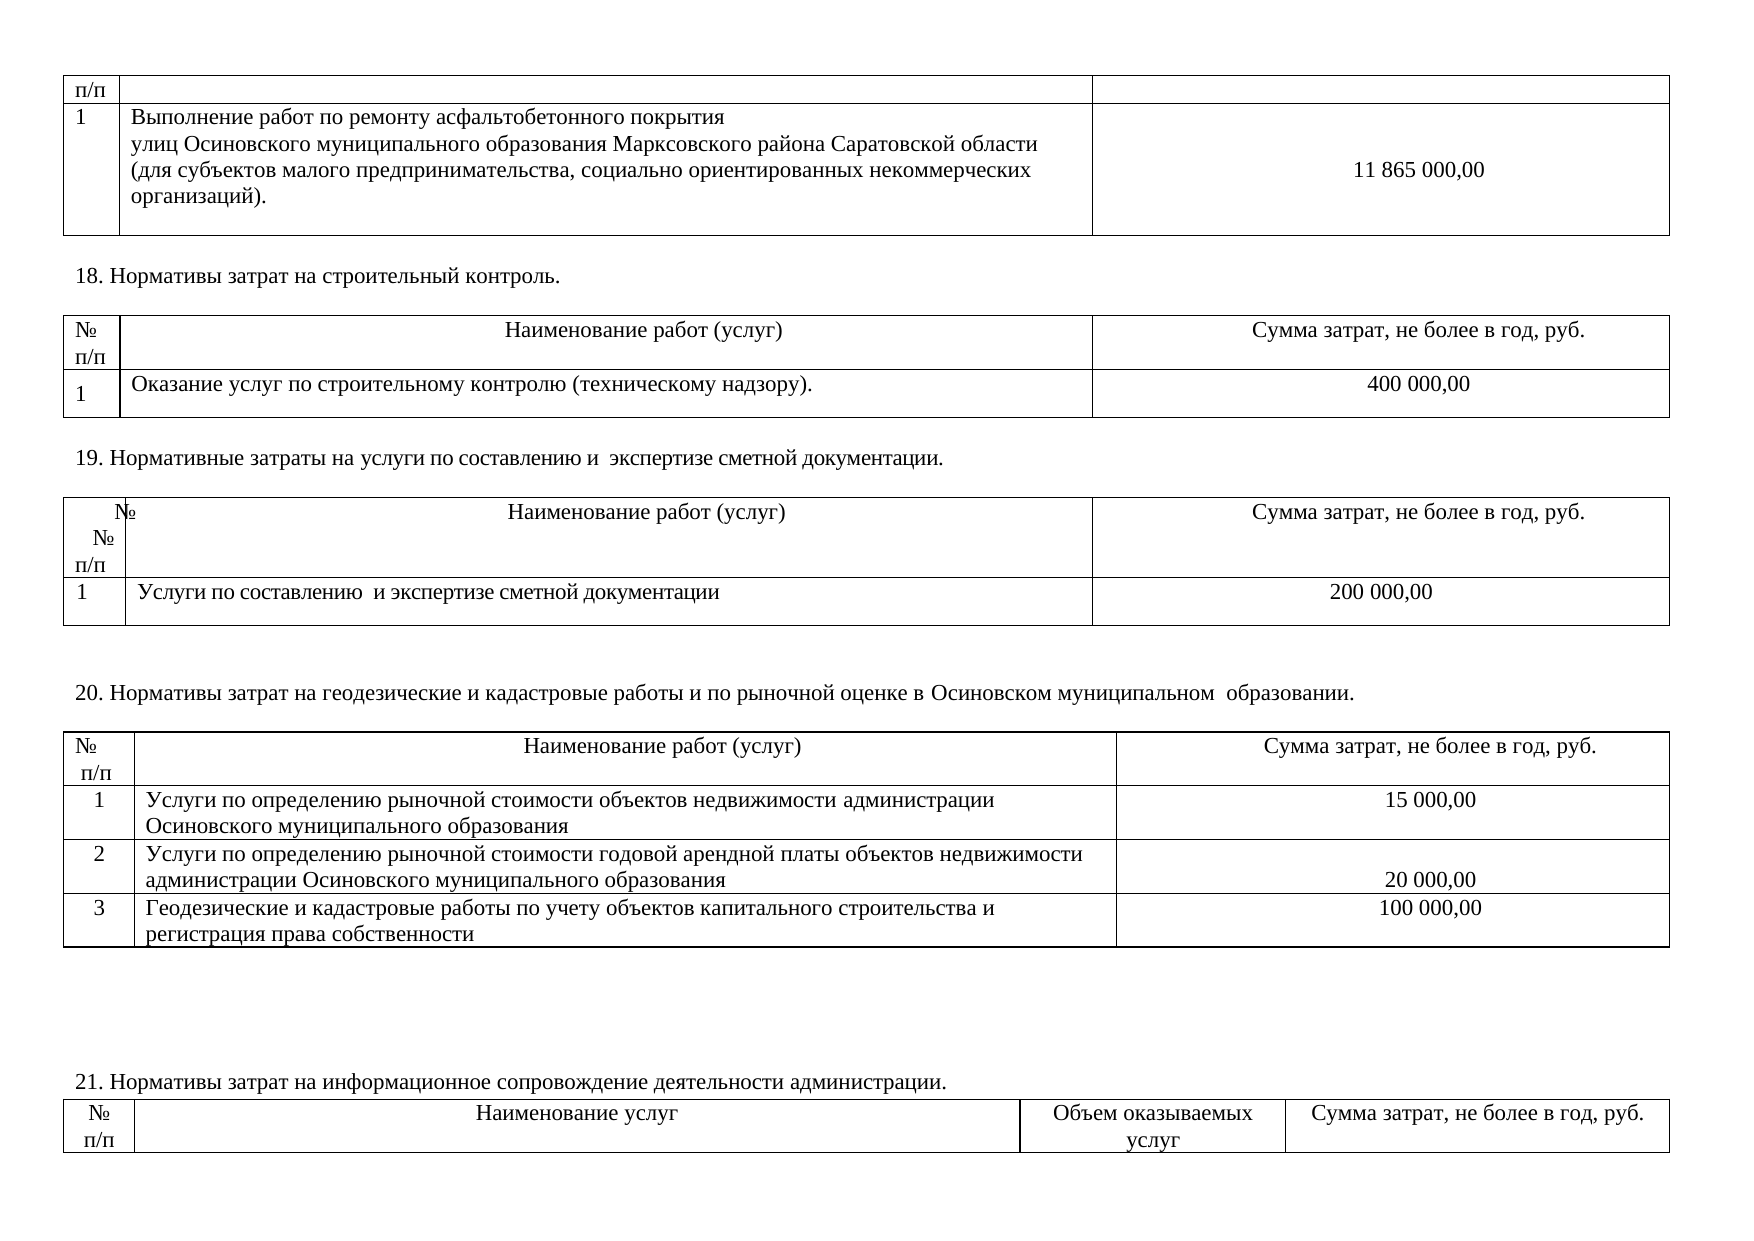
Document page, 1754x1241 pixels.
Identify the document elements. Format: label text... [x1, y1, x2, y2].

table_cell Геодезические и кадастровые работы по учету объектов капитального строительства и регистрация права собственности [135, 894, 1116, 946]
text 20. Нормативы затрат на геодезические и кадастровые работы и по рыночной оценке в Осиновском муниципальном образовании. [75, 679, 1679, 705]
table_cell 3 [64, 894, 134, 946]
table_cell 400 000,00 [1093, 370, 1669, 417]
table_header № п/п [64, 1100, 134, 1152]
table_header Объем оказываемых услуг [1021, 1100, 1285, 1152]
table_cell 1 [64, 786, 134, 839]
table_header Наименование услуг [135, 1100, 1019, 1152]
table_cell 20 000,00 [1117, 840, 1669, 893]
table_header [1093, 76, 1669, 102]
table_cell 1 [64, 578, 125, 625]
table_cell 1 [64, 370, 119, 417]
table_cell 11 865 000,00 [1093, 104, 1669, 235]
table_header № п/п [64, 76, 119, 102]
table_header Сумма затрат, не более в год, руб. [1093, 316, 1669, 369]
text 19. Нормативные затраты на услуги по составлению и экспертизе сметной документации. [75, 444, 1679, 471]
table_header № п/п [64, 316, 119, 369]
table_cell Оказание услуг по строительному контролю (техническому надзору). [121, 370, 1092, 417]
table_header Наименование работ (услуг) [121, 316, 1092, 369]
table_header № п/п [64, 733, 134, 785]
table_header № № п/п [64, 498, 125, 577]
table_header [120, 76, 1092, 102]
table_header Сумма затрат, не более в год, руб. [1093, 498, 1669, 577]
table_header Наименование работ (услуг) [135, 733, 1116, 785]
table_cell Услуги по составлению и экспертизе сметной документации [126, 578, 1092, 625]
text 21. Нормативы затрат на информационное сопровождение деятельности администрации. [75, 1068, 1679, 1094]
text 18. Нормативы затрат на строительный контроль. [75, 263, 1679, 289]
table_cell Услуги по определению рыночной стоимости годовой арендной платы объектов недвижимости администрации Осиновского муниципального образования [135, 840, 1116, 893]
table_header Сумма затрат, не более в год, руб. [1286, 1100, 1669, 1152]
table_cell Выполнение работ по ремонту асфальтобетонного покрытия улиц Осиновского муниципального образования Марксовского района Саратовской области (для субъектов малого предпринимательства, социально ориентированных некоммерческих организаций). [120, 104, 1092, 235]
table_cell 100 000,00 [1117, 894, 1669, 946]
table_cell 1 [64, 104, 119, 235]
table_header Сумма затрат, не более в год, руб. [1117, 733, 1669, 785]
table_cell 15 000,00 [1117, 786, 1669, 839]
table_header Наименование работ (услуг) [126, 498, 1092, 577]
table_cell 200 000,00 [1093, 578, 1669, 625]
table_cell 2 [64, 840, 134, 893]
table_cell Услуги по определению рыночной стоимости объектов недвижимости администрации Осиновского муниципального образования [135, 786, 1116, 839]
